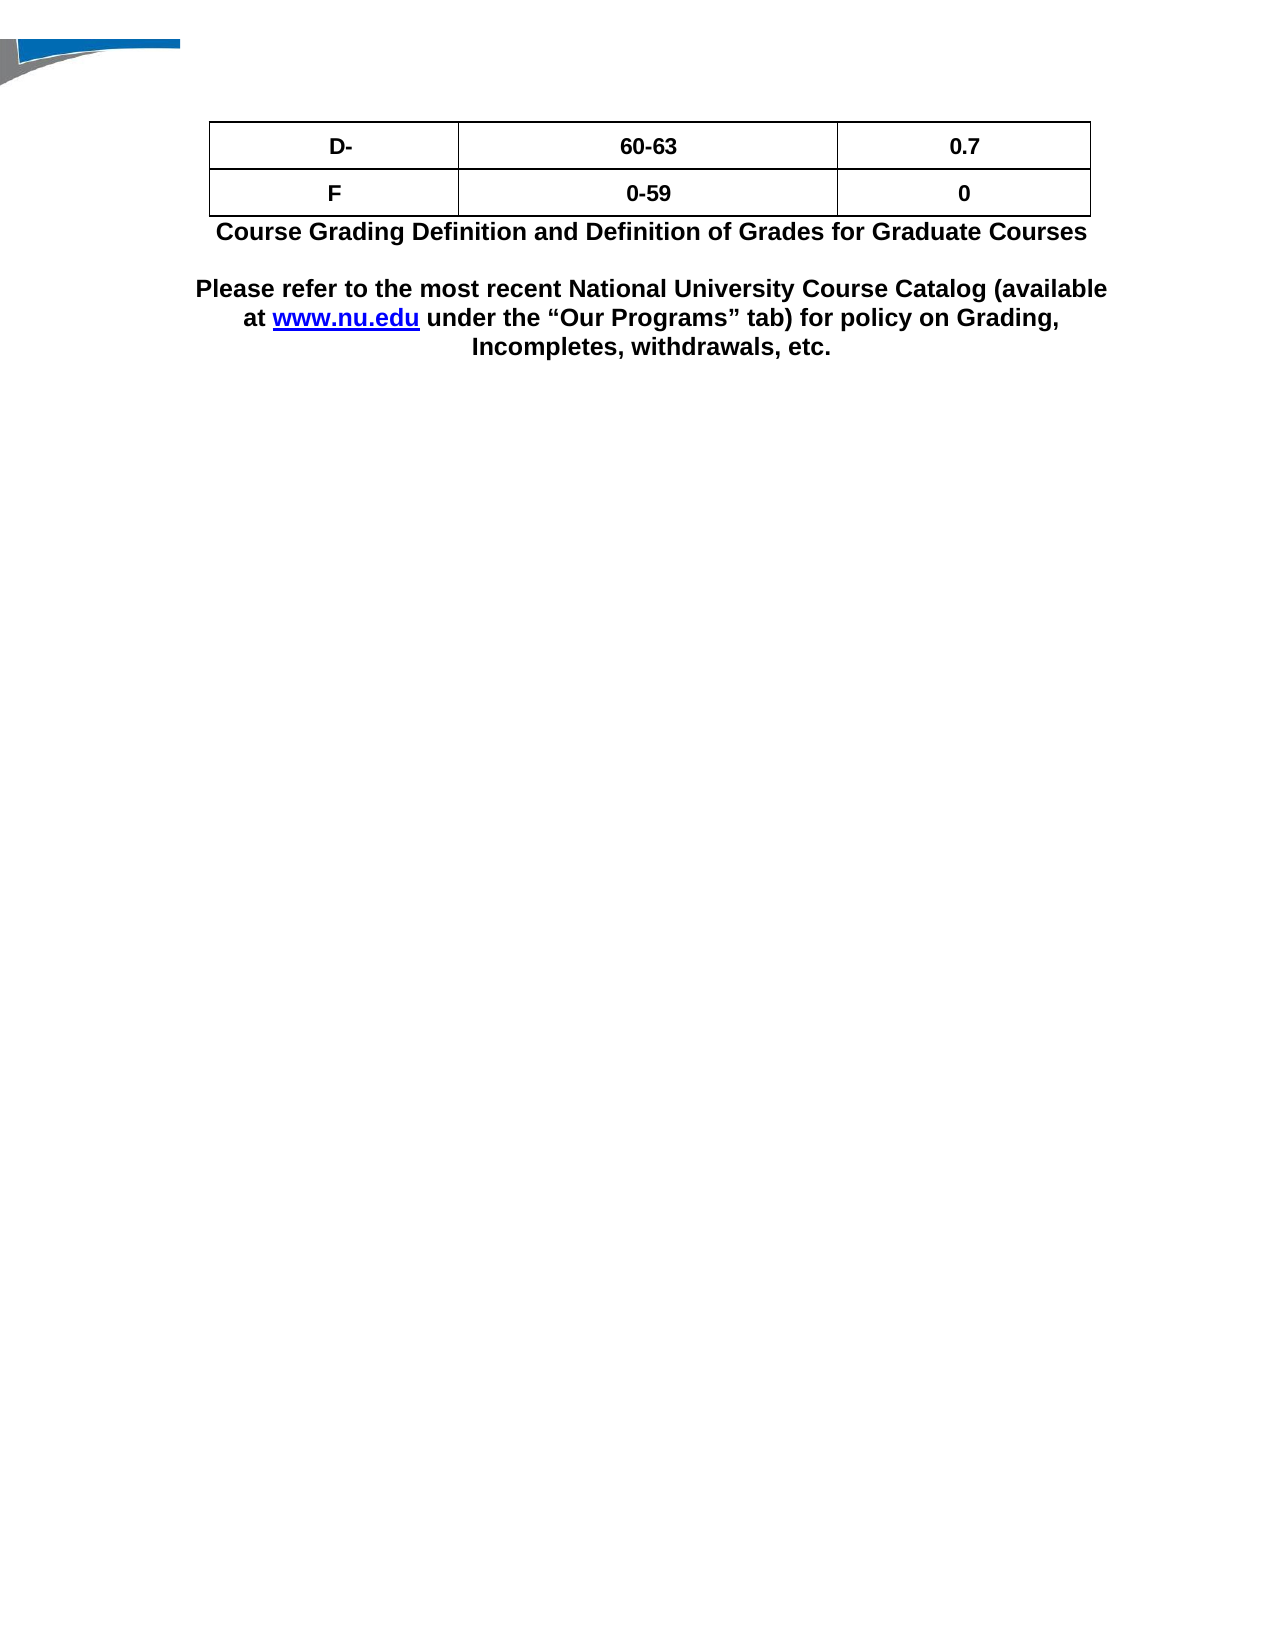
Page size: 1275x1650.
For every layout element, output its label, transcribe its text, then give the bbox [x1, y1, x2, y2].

table_header D- [210, 123, 458, 168]
text Course Grading Definition and Definition of Grades for Graduate Courses [182, 217, 1121, 246]
picture [0, 39, 181, 87]
table_cell 0 [838, 170, 1090, 215]
table_header 0.7 [838, 123, 1090, 168]
table_cell 0-59 [459, 170, 837, 215]
table_cell F [210, 170, 458, 215]
text Please refer to the most recent National University Course Catalog (available at www.nu.edu under the “Our Programs” tab) for policy on Grading, Incompletes, withdrawals, etc. [182, 274, 1121, 361]
table_header 60-63 [459, 123, 837, 168]
